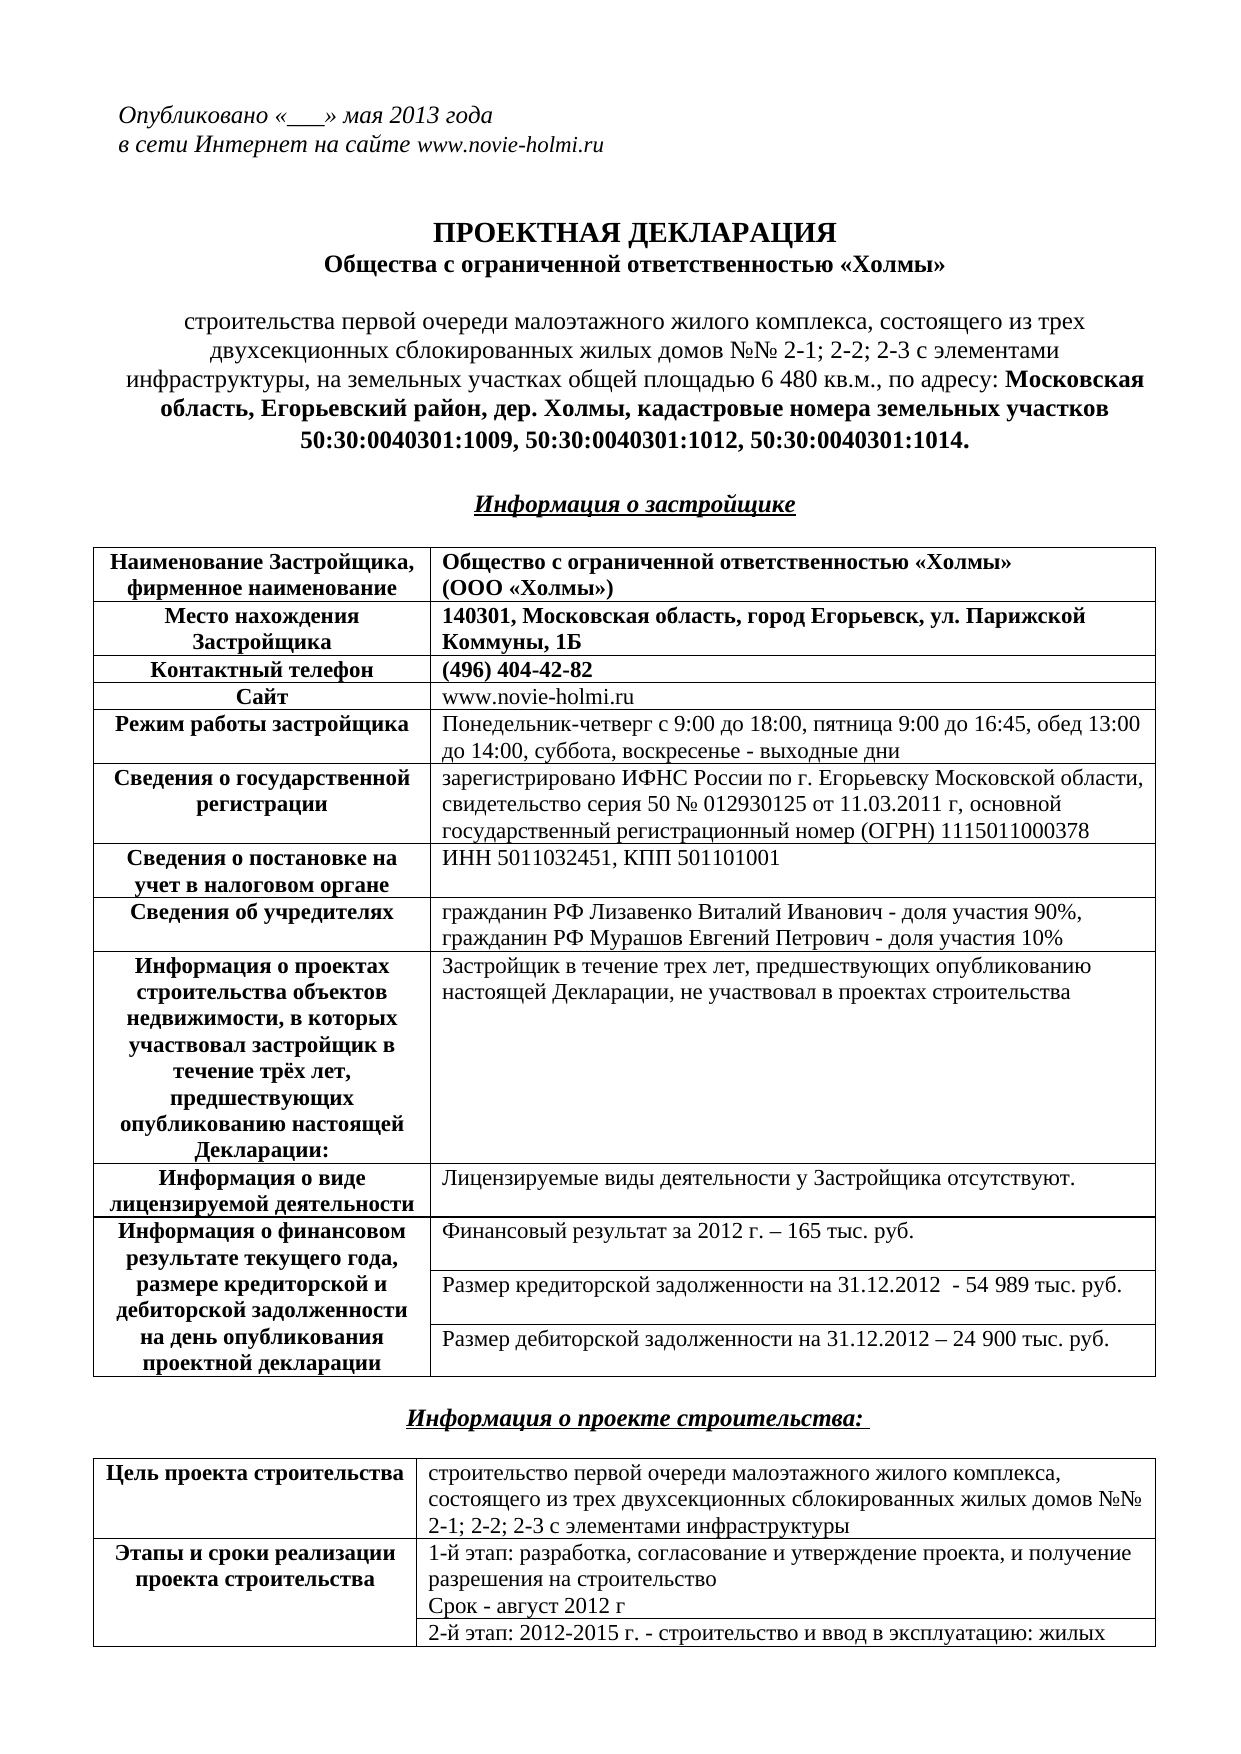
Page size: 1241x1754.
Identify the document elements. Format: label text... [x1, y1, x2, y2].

table_cell Размер кредиторской задолженности на 31.12.2012 - 54 989 тыс. руб. [431, 1271, 1155, 1324]
table_header Наименование Застройщика, фирменное наименование [94, 548, 430, 601]
table_cell Информация о проектах строительства объектов недвижимости, в которых участвовал застройщик в течение трёх лет, предшествующих опубликованию настоящей Декларации: [94, 952, 430, 1163]
table_cell Этапы и сроки реализации проекта строительства [94, 1539, 416, 1646]
table_cell ИНН 5011032451, КПП 501101001 [431, 844, 1155, 897]
table_cell (496) 404-42-82 [431, 656, 1155, 682]
table_cell зарегистрировано ИФНС России по г. Егорьевску Московской области, свидетельство серия 50 № 012930125 от 11.03.2011 г, основной государственный регистрационный номер (ОГРН) 1115011000378 [431, 764, 1155, 843]
table_cell гражданин РФ Лизавенко Виталий Иванович - доля участия 90%, гражданин РФ Мурашов Евгений Петрович - доля участия 10% [431, 898, 1155, 951]
table_cell Режим работы застройщика [94, 710, 430, 763]
table_cell 140301, Московская область, город Егорьевск, ул. Парижской Коммуны, 1Б [431, 602, 1155, 654]
text в сети Интернет на сайте www.novie-holmi.ru [118, 129, 1152, 158]
table_cell Понедельник-четверг с 9:00 до 18:00, пятница 9:00 до 16:45, обед 13:00 до 14:00, суббота, воскресенье - выходные дни [431, 710, 1155, 763]
table_header Общество с ограниченной ответственностью «Холмы» (ООО «Холмы») [431, 548, 1155, 601]
table_cell Сведения о государственной регистрации [94, 764, 430, 843]
table_cell Размер дебиторской задолженности на 31.12.2012 – 24 900 тыс. руб. [431, 1325, 1155, 1376]
table_cell Финансовый результат за 2012 г. – 165 тыс. руб. [431, 1218, 1155, 1270]
text Информация о проекте строительства: [118, 1403, 1152, 1432]
table_cell Сайт [94, 683, 430, 709]
table_cell Сведения о постановке на учет в налоговом органе [94, 844, 430, 897]
text ПРОЕКТНАЯ ДЕКЛАРАЦИЯ [118, 215, 1152, 249]
text Общества с ограниченной ответственностью «Холмы» [118, 249, 1152, 278]
table_header Цель проекта строительства [94, 1459, 416, 1538]
table_cell www.novie-holmi.ru [431, 683, 1155, 709]
table_header строительство первой очереди малоэтажного жилого комплекса, состоящего из трех двухсекционных сблокированных жилых домов №№ 2-1; 2-2; 2-3 с элементами инфраструктуры [417, 1459, 1155, 1538]
table_cell Контактный телефон [94, 656, 430, 682]
table_cell Информация о виде лицензируемой деятельности [94, 1164, 430, 1216]
table_cell Сведения об учредителях [94, 898, 430, 951]
text Опубликовано «___» мая 2013 года [118, 100, 1152, 129]
table_cell Информация о финансовом результате текущего года, размере кредиторской и дебиторской задолженности на день опубликования проектной декларации [94, 1218, 430, 1376]
table_cell Лицензируемые виды деятельности у Застройщика отсутствуют. [431, 1164, 1155, 1216]
table_cell Место нахождения Застройщика [94, 602, 430, 654]
text строительства первой очереди малоэтажного жилого комплекса, состоящего из трех двухсекционных сблокированных жилых домов №№ 2-1; 2-2; 2-3 с элементами инфраструктуры, на земельных участках общей площадью 6 480 кв.м., по адресу: Московская область, Егорьевский район, дер. Холмы, кадастровые номера земельных участков 50:30:0040301:1009, 50:30:0040301:1012, 50:30:0040301:1014. [118, 306, 1152, 456]
text Информация о застройщике [118, 489, 1152, 518]
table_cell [417, 1619, 1155, 1646]
table_cell 1-й этап: разработка, согласование и утверждение проекта, и получение разрешения на строительство Срок - август 2012 г [417, 1539, 1155, 1618]
table_cell Застройщик в течение трех лет, предшествующих опубликованию настоящей Декларации, не участвовал в проектах строительства [431, 952, 1155, 1163]
